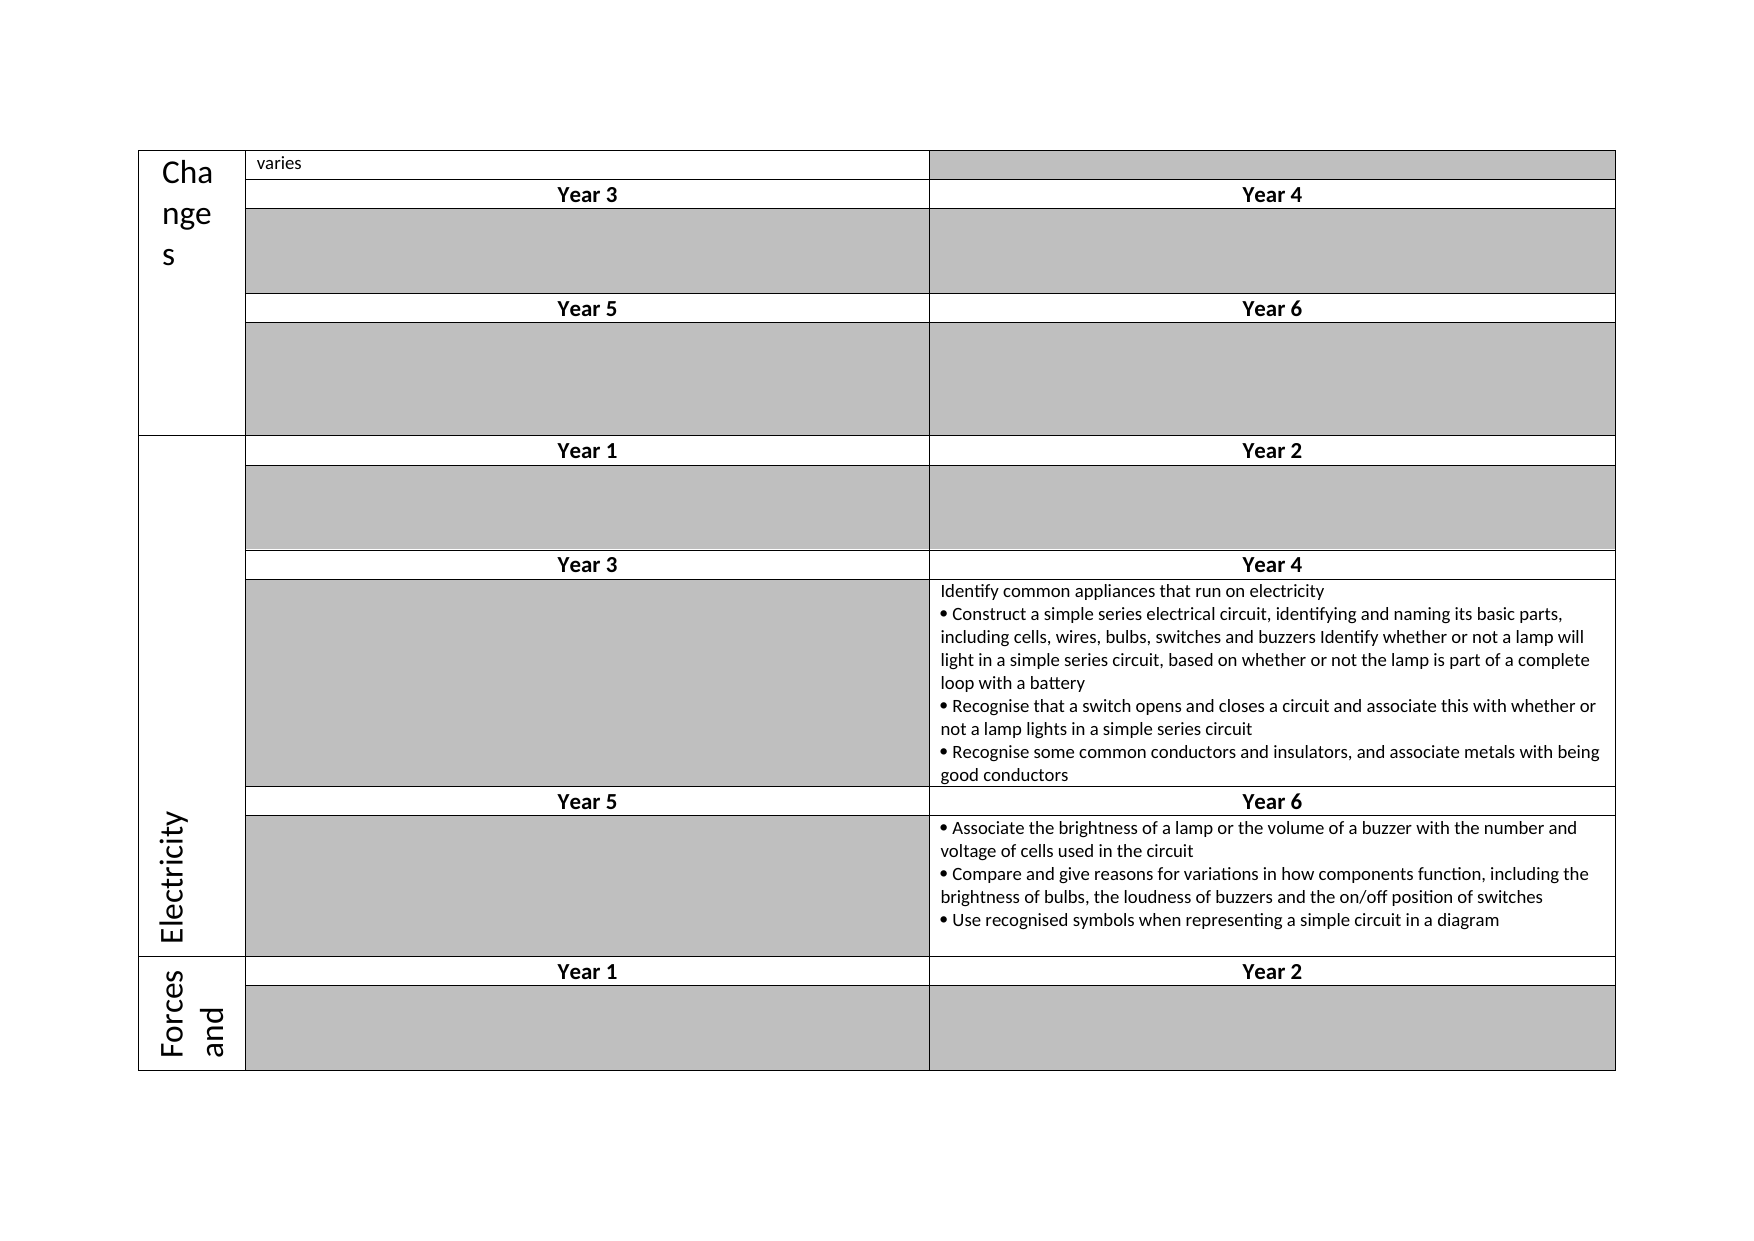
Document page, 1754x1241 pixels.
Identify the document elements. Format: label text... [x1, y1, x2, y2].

table_cell Year 4 [930, 551, 1615, 579]
table_cell Year 6 [930, 787, 1615, 815]
table_cell Year 1 [246, 957, 929, 985]
table_cell [930, 209, 1615, 293]
table_cell [246, 580, 929, 786]
table_cell [930, 151, 1615, 179]
table_cell Forces and Magnets [139, 957, 245, 1070]
table_cell Year 4 [930, 180, 1615, 208]
table_cell Associate the brightness of a lamp or the volume of a buzzer with the number and voltage of cells used in the circuit Compare and give reasons for variations in how components function, including the brightness of bulbs, the loudness of buzzers and the on/off position of switches Use recognised symbols when representing a simple circuit in a diagram [930, 816, 1615, 956]
table_cell [930, 323, 1615, 435]
table_cell [930, 986, 1615, 1070]
table_cell [246, 466, 929, 549]
table_cell Year 3 [246, 180, 929, 208]
table_cell Year 2 [930, 436, 1615, 464]
table_cell Year 1 [246, 436, 929, 464]
table_cell [246, 816, 929, 956]
table_cell Electricity [139, 436, 245, 956]
table_cell [246, 209, 929, 293]
table_cell Year 3 [246, 551, 929, 579]
table_cell Year 6 [930, 294, 1615, 322]
table_cell [930, 466, 1615, 549]
table_cell [246, 323, 929, 435]
table_cell Identify common appliances that run on electricity Construct a simple series electrical circuit, identifying and naming its basic parts, including cells, wires, bulbs, switches and buzzers Identify whether or not a lamp will light in a simple series circuit, based on whether or not the lamp is part of a complete loop with a battery Recognise that a switch opens and closes a circuit and associate this with whether or not a lamp lights in a simple series circuit Recognise some common conductors and insulators, and associate metals with being good conductors [930, 580, 1615, 786]
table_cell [246, 151, 929, 179]
table_cell [246, 986, 929, 1070]
table_cell Year 5 [246, 294, 929, 322]
table_cell Year 2 [930, 957, 1615, 985]
table_cell Year 5 [246, 787, 929, 815]
